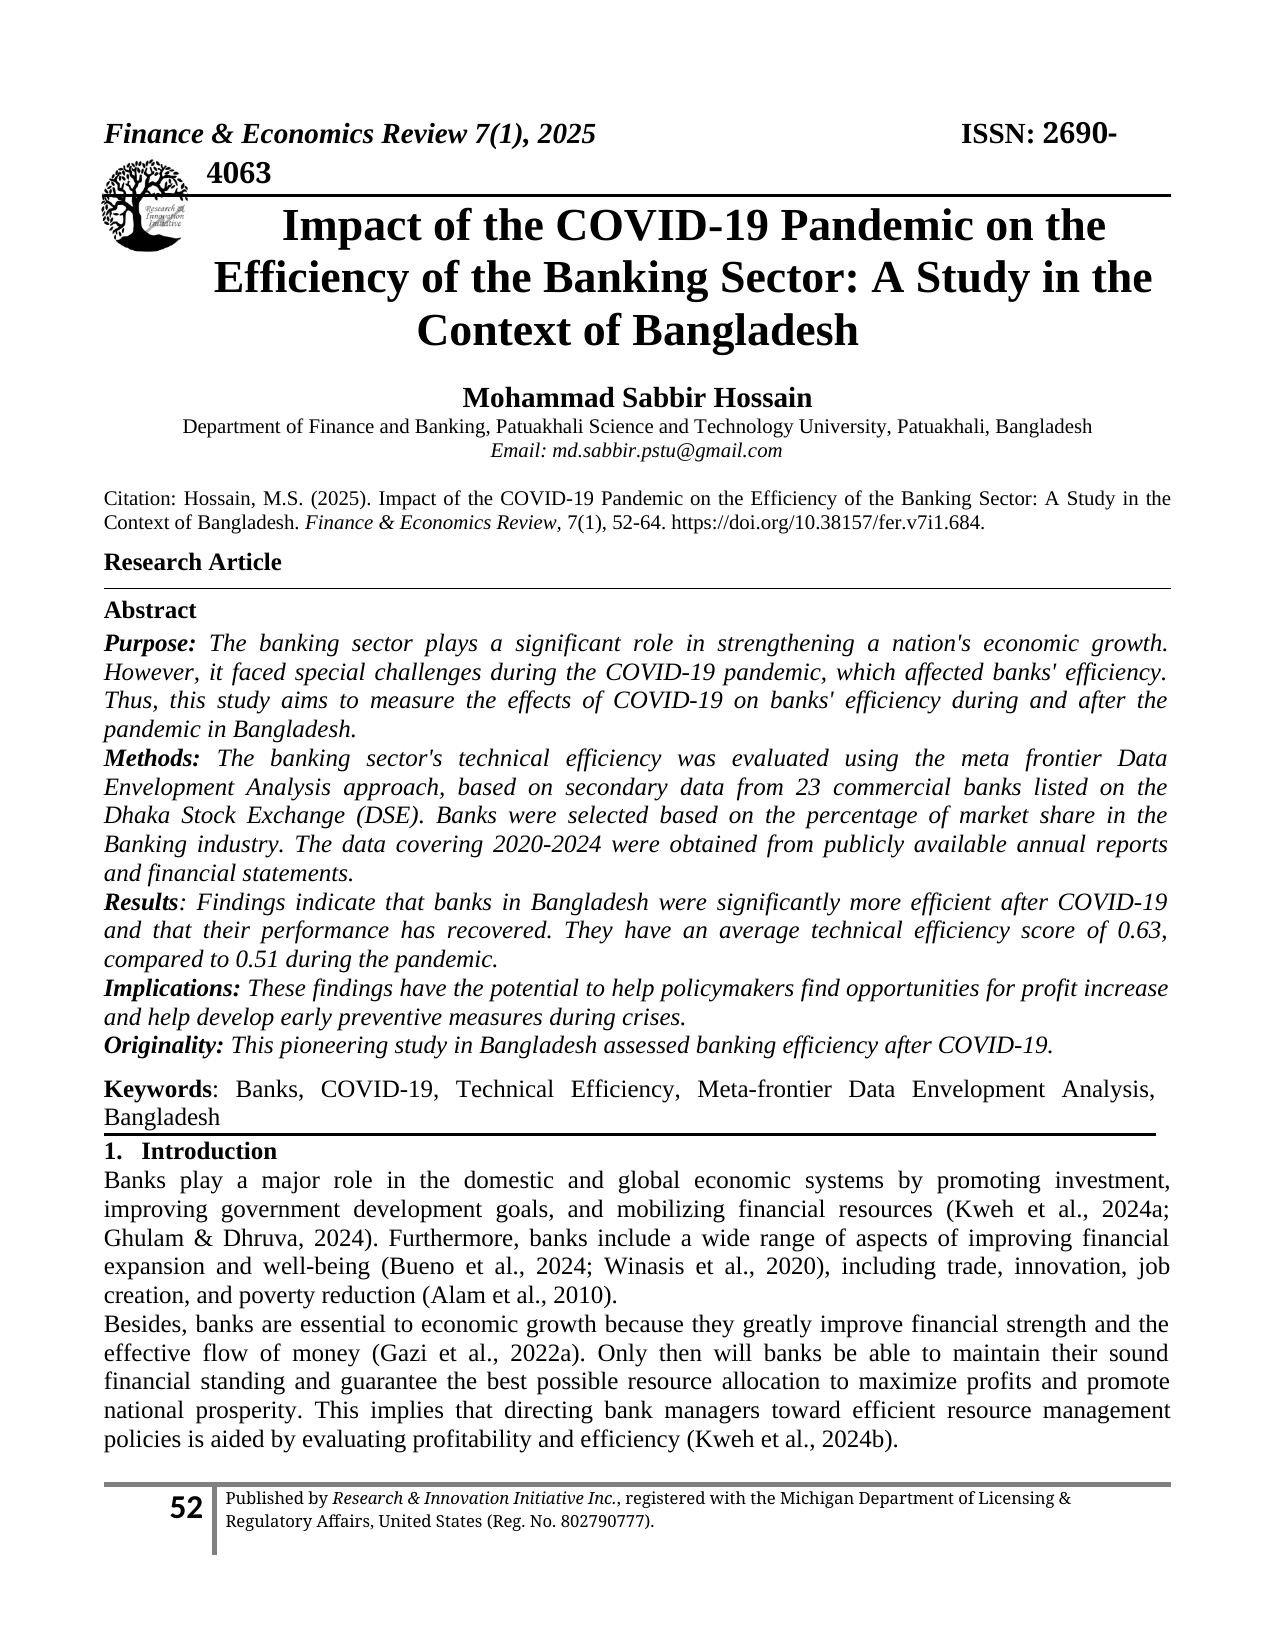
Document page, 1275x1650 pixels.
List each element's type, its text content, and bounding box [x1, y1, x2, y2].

text Abstract [103, 595, 1171, 624]
text Besides, banks are essential to economic growth because they greatly improve financial strength and the effective flow of money (Gazi et al., 2022a). Only then will banks be able to maintain their sound financial standing and guarantee the best possible resource allocation to maximize profits and promote national prosperity. This implies that directing bank managers toward efficient resource management policies is aided by evaluating profitability and efficiency (Kweh et al., 2024b). [103, 1309, 1171, 1453]
text Results: Findings indicate that banks in Bangladesh were significantly more efficient after COVID-19 and that their performance has recovered. They have an average technical efficiency score of 0.63, compared to 0.51 during the pandemic. [103, 887, 1171, 973]
text Methods: The banking sector's technical efficiency was evaluated using the meta frontier Data Envelopment Analysis approach, based on secondary data from 23 commercial banks listed on the Dhaka Stock Exchange (DSE). Banks were selected based on the percentage of market share in the Banking industry. The data covering 2020-2024 were obtained from publicly available annual reports and financial statements. [103, 743, 1171, 887]
text Impact of the COVID-19 Pandemic on the Efficiency of the Banking Sector: A Study in the Context of Bangladesh [103, 197, 1171, 355]
text Email: md.sabbir.pstu@gmail.com [103, 438, 1171, 462]
text Mohammad Sabbir Hossain [103, 380, 1171, 414]
list Introduction [103, 1136, 1171, 1165]
text Citation: Hossain, M.S. (2025). Impact of the COVID-19 Pandemic on the Efficiency of the Banking Sector: A Study in the Context of Bangladesh. Finance & Economics Review, 7(1), 52-64. https://doi.org/10.38157/fer.v7i1.684. [103, 486, 1172, 534]
text Implications: These findings have the potential to help policymakers find opportunities for profit increase and help develop early preventive measures during crises. [103, 973, 1171, 1031]
text Department of Finance and Banking, Patuakhali Science and Technology University, Patuakhali, Bangladesh [103, 414, 1171, 438]
picture [100, 159, 188, 250]
text Purpose: The banking sector plays a significant role in strengthening a nation's economic growth. However, it faced special challenges during the COVID-19 pandemic, which affected banks' efficiency. Thus, this study aims to measure the effects of COVID-19 on banks' efficiency during and after the pandemic in Bangladesh. [103, 628, 1171, 743]
text Banks play a major role in the domestic and global economic systems by promoting investment, improving government development goals, and mobilizing financial resources (Kweh et al., 2024a; Ghulam & Dhruva, 2024). Furthermore, banks include a wide range of aspects of improving financial expansion and well-being (Bueno et al., 2024; Winasis et al., 2020), including trade, innovation, job creation, and poverty reduction (Alam et al., 2010). [103, 1165, 1171, 1309]
text Originality: This pioneering study in Bangladesh assessed banking efficiency after COVID-19. [103, 1031, 1171, 1059]
text Research Article [103, 547, 1171, 589]
text Finance & Economics Review 7(1), 2025 ISSN: 2690-4063 [103, 112, 1171, 194]
text Keywords: Banks, COVID-19, Technical Efficiency, Meta-frontier Data Envelopment Analysis, Bangladesh [103, 1074, 1156, 1136]
